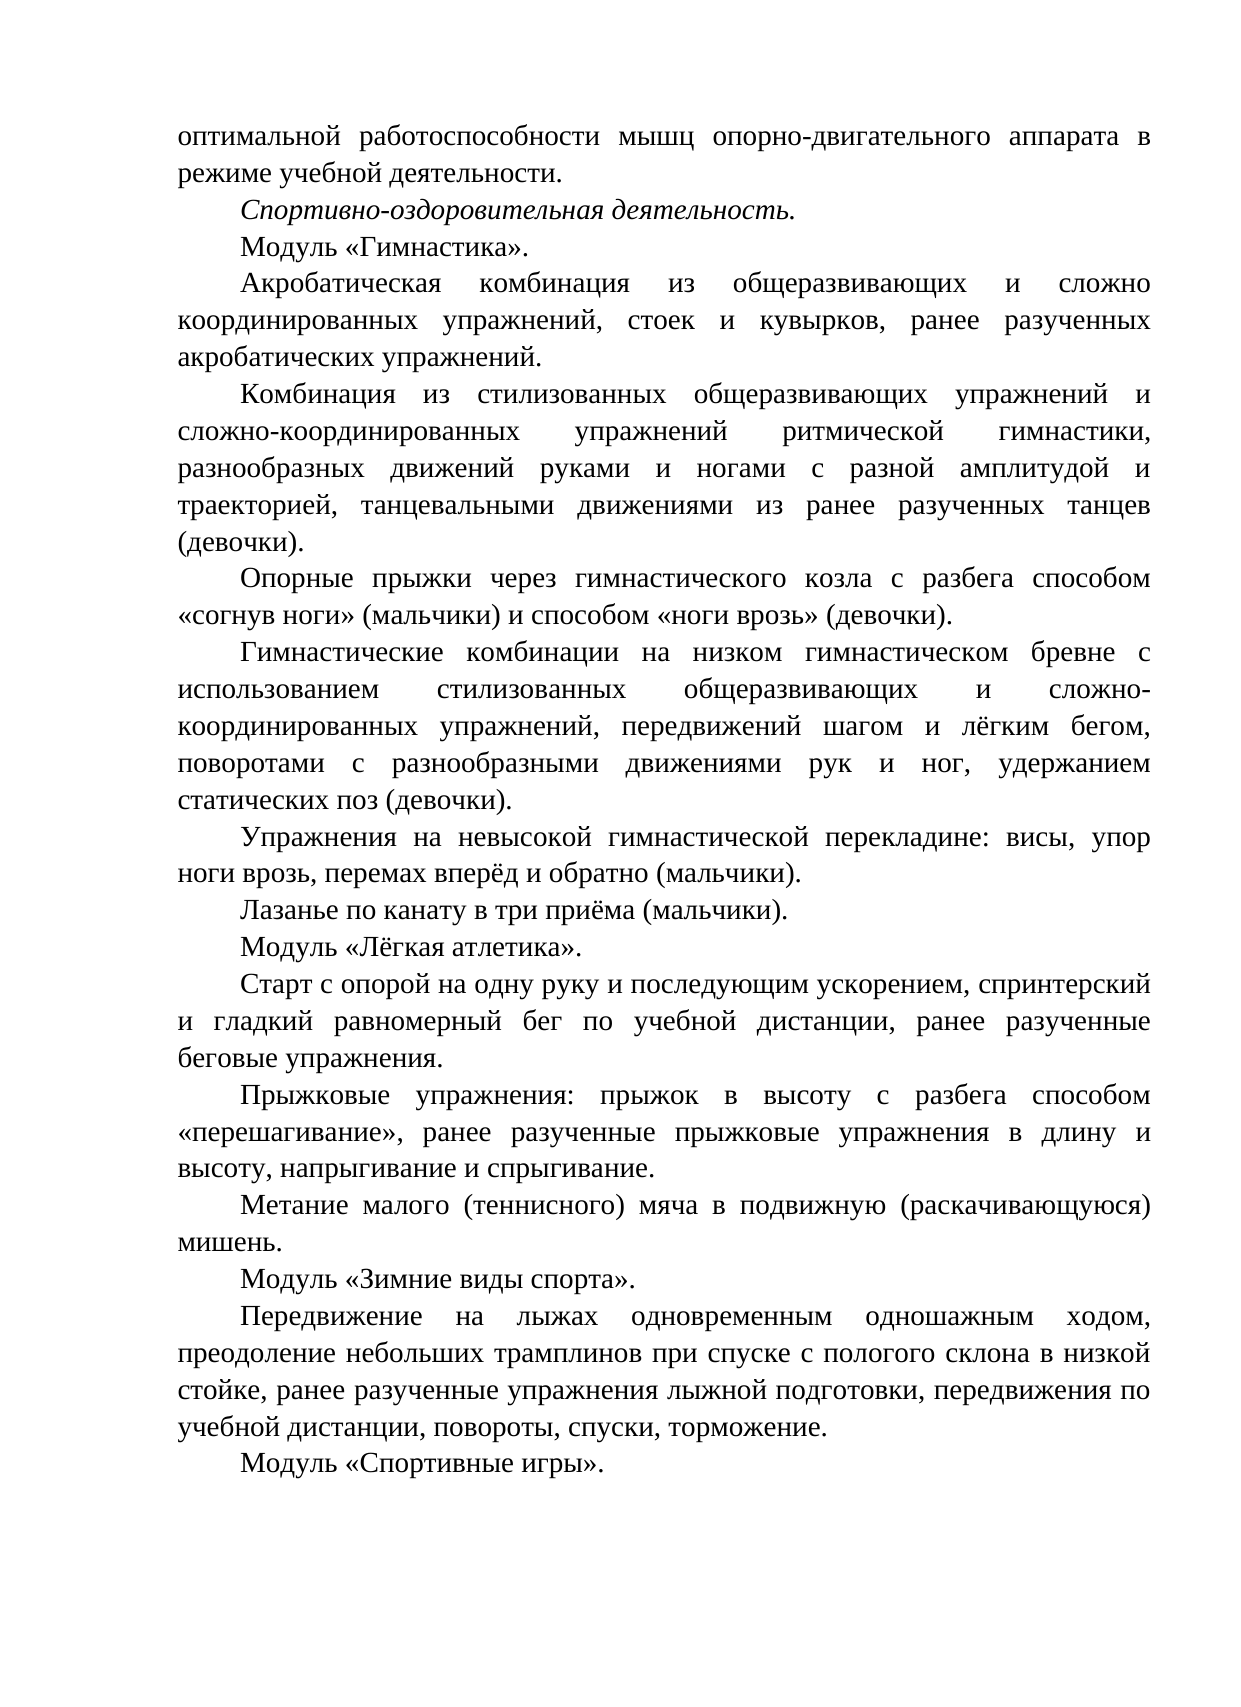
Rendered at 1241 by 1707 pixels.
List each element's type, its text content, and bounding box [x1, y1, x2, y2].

text Спортивно-оздоровительная деятельность. [177, 192, 1152, 225]
text Модуль «Спортивные игры». [177, 1446, 1152, 1479]
text Модуль «Зимние виды спорта». [177, 1261, 1152, 1295]
text Передвижение на лыжах одновременным одношажным ходом, преодоление небольших трамплинов при спуске с пологого склона в низкой стойке, ранее разученные упражнения лыжной подготовки, передвижения по учебной дистанции, повороты, спуски, торможение. [177, 1298, 1152, 1442]
text Комбинация из стилизованных общеразвивающих упражнений и сложно-координированных упражнений ритмической гимнастики, разнообразных движений руками и ногами с разной амплитудой и траекторией, танцевальными движениями из ранее разученных танцев (девочки). [177, 376, 1152, 557]
text Опорные прыжки через гимнастического козла с разбега способом «согнув ноги» (мальчики) и способом «ноги врозь» (девочки). [177, 561, 1152, 631]
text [177, 118, 1152, 188]
text Прыжковые упражнения: прыжок в высоту с разбега способом «перешагивание», ранее разученные прыжковые упражнения в длину и высоту, напрыгивание и спрыгивание. [177, 1077, 1152, 1184]
text Старт с опорой на одну руку и последующим ускорением, спринтерский и гладкий равномерный бег по учебной дистанции, ранее разученные беговые упражнения. [177, 966, 1152, 1073]
text Акробатическая комбинация из общеразвивающих и сложно координированных упражнений, стоек и кувырков, ранее разученных акробатических упражнений. [177, 266, 1152, 373]
text Гимнастические комбинации на низком гимнастическом бревне с использованием стилизованных общеразвивающих и сложно-координированных упражнений, передвижений шагом и лёгким бегом, поворотами с разнообразными движениями рук и ног, удержанием статических поз (девочки). [177, 634, 1152, 815]
text Упражнения на невысокой гимнастической перекладине: висы, упор ноги врозь, перемах вперёд и обратно (мальчики). [177, 819, 1152, 889]
text Модуль «Лёгкая атлетика». [177, 929, 1152, 963]
text Лазанье по канату в три приёма (мальчики). [177, 892, 1152, 926]
text Модуль «Гимнастика». [177, 229, 1152, 262]
text Метание малого (теннисного) мяча в подвижную (раскачивающуюся) мишень. [177, 1187, 1152, 1258]
